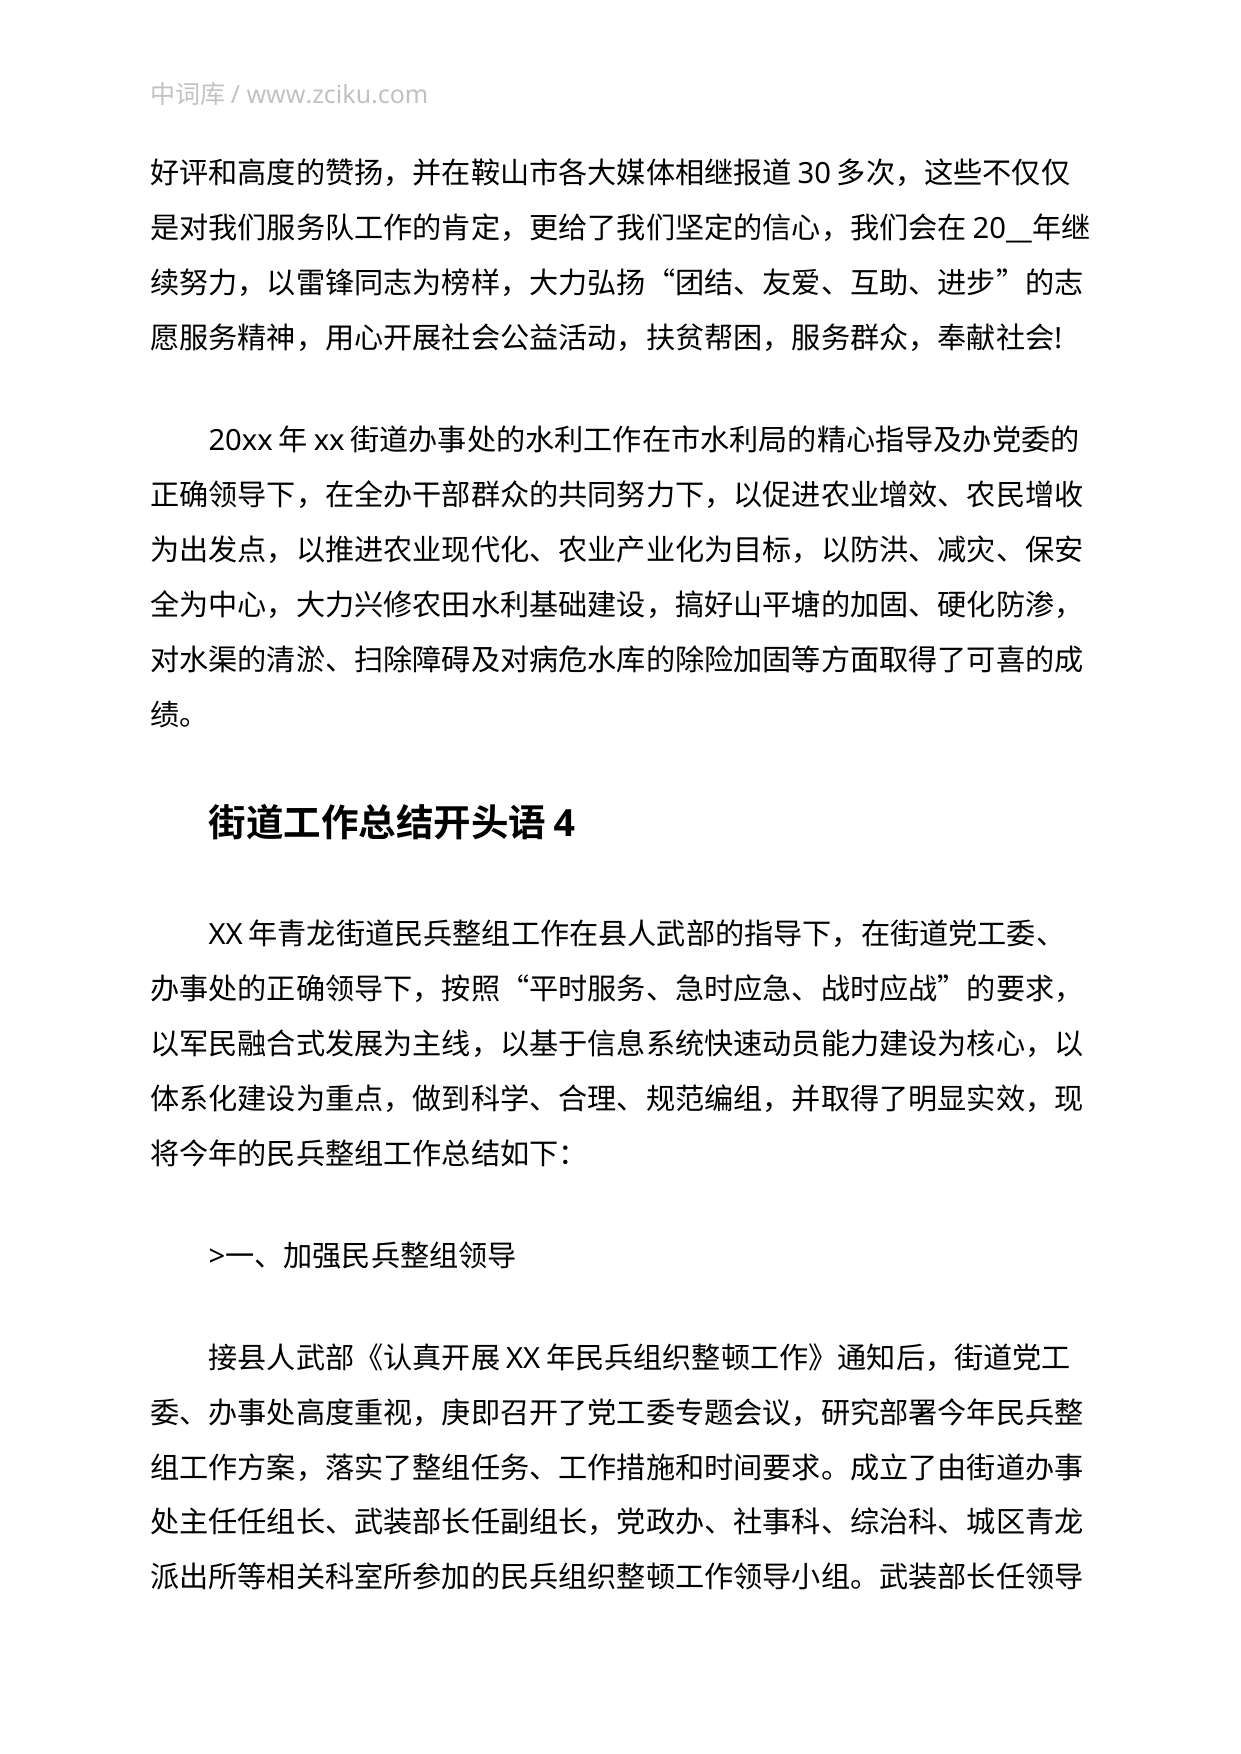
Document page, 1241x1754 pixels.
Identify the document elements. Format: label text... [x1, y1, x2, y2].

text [150, 150, 1090, 357]
text XX年青龙街道民兵整组工作在县人武部的指导下，在街道党工委、办事处的正确领导下，按照“平时服务、急时应急、战时应战”的要求，以军民融合式发展为主线，以基于信息系统快速动员能力建设为核心，以体系化建设为重点，做到科学、合理、规范编组，并取得了明显实效，现将今年的民兵整组工作总结如下： [150, 911, 1090, 1173]
text 20xx年xx街道办事处的水利工作在市水利局的精心指导及办党委的正确领导下，在全办干部群众的共同努力下，以促进农业增效、农民增收为出发点，以推进农业现代化、农业产业化为目标，以防洪、减灾、保安全为中心，大力兴修农田水利基础建设，搞好山平塘的加固、硬化防渗，对水渠的清淤、扫除障碍及对病危水库的除险加固等方面取得了可喜的成绩。 [150, 417, 1090, 734]
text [150, 1334, 1090, 1596]
text >一、加强民兵整组领导 [150, 1232, 1090, 1275]
text 街道工作总结开头语4 [150, 793, 1090, 848]
